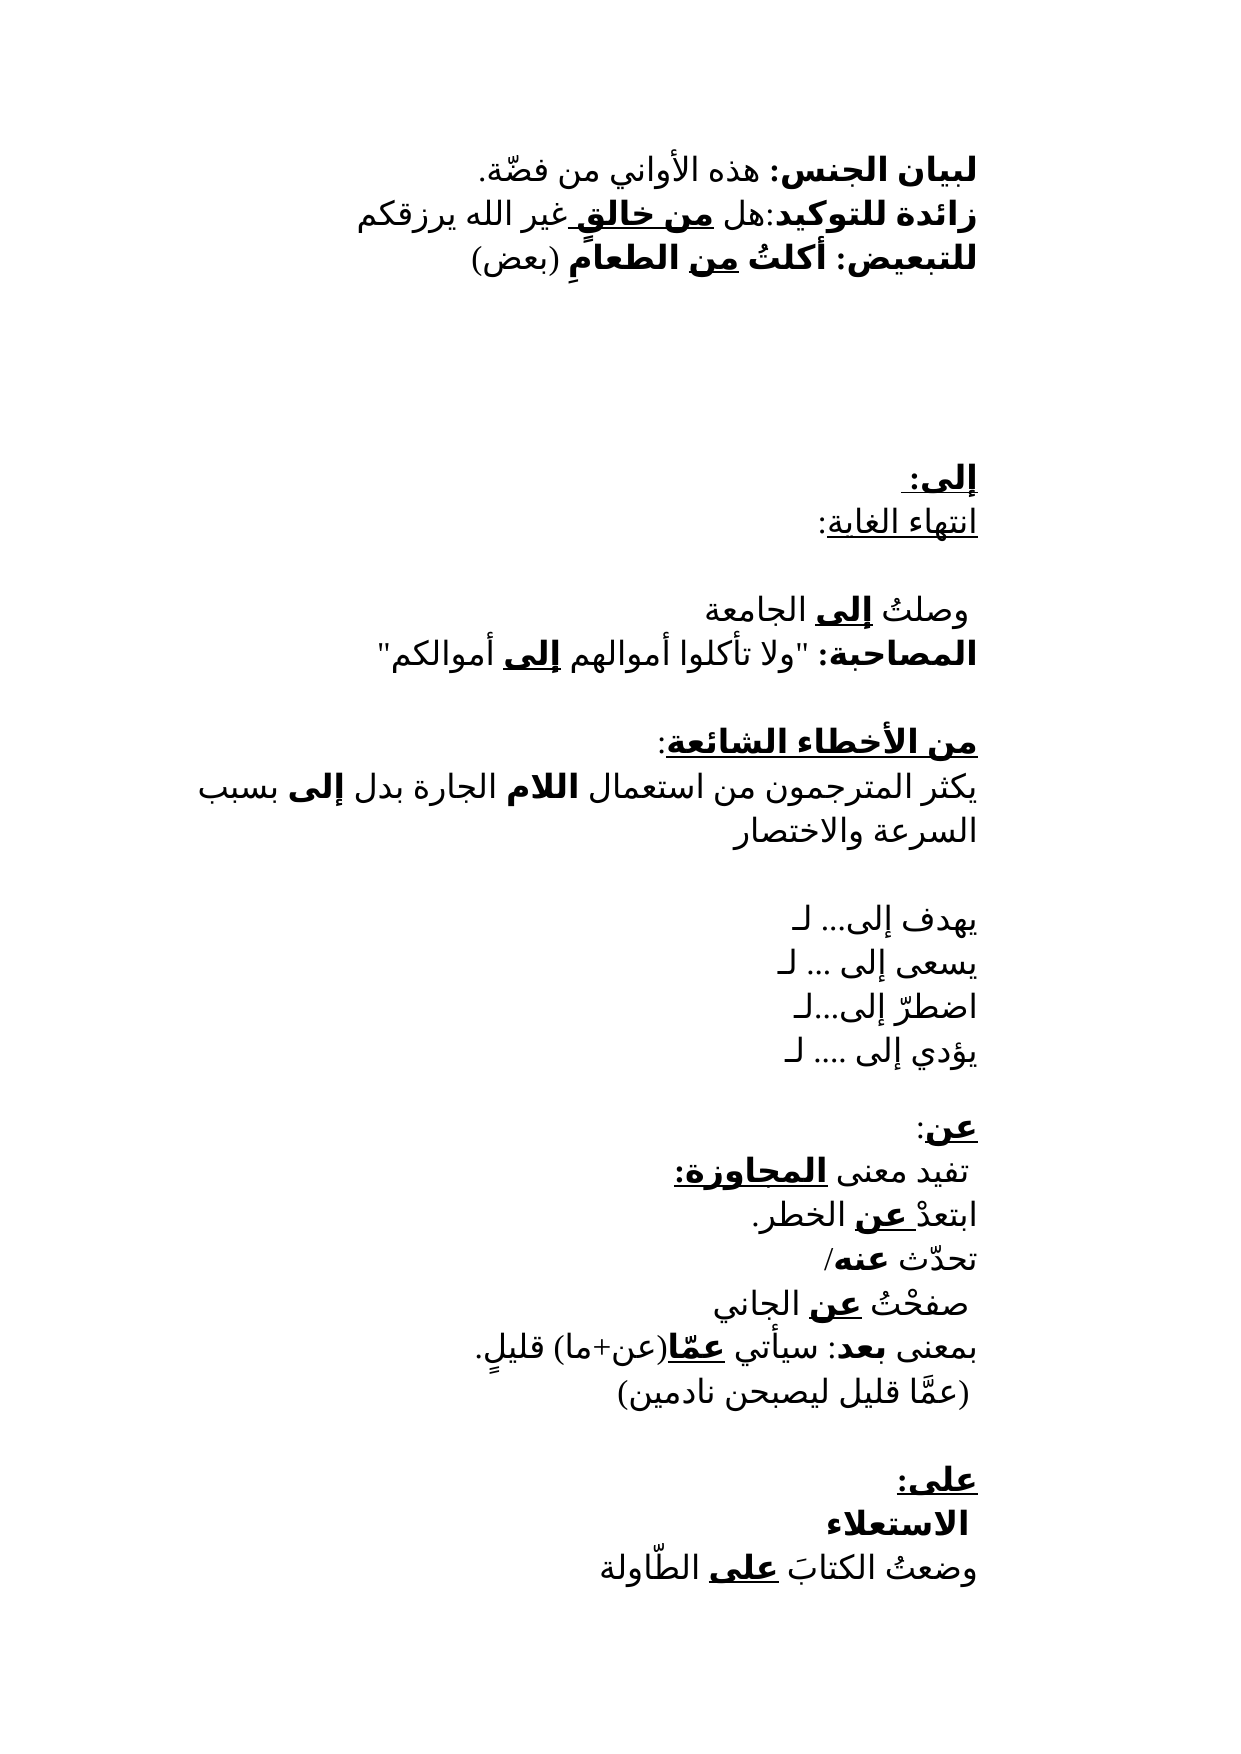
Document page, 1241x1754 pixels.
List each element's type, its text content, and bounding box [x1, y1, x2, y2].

list للتبعيض: أكلتُ من الطعامِ (بعض) [187, 238, 978, 276]
list وضعتُ الكتابَ على الطّاولة [187, 1548, 978, 1586]
list ابتعدْ عن الخطر. [187, 1196, 978, 1234]
list تفيد معنى المجاوزة: [187, 1152, 978, 1190]
list تحدّث عنه/ [187, 1240, 978, 1278]
list الاستعلاء [187, 1504, 978, 1542]
list إلى: [187, 458, 978, 497]
list يكثر المترجمون من استعمال اللام الجارة بدل إلى بسبب السرعة والاختصار [187, 767, 978, 849]
list على: [187, 1460, 978, 1498]
list اضطرّ إلى...لـ [187, 987, 978, 1026]
list عن: [187, 1107, 978, 1146]
list انتهاء الغاية: [187, 502, 978, 541]
list (عمَّا قليل ليصبحن نادمين) [187, 1372, 978, 1410]
list بمعنى بعد: سيأتي عمّا(عن+ما) قليلٍ. [187, 1328, 978, 1366]
list صفحْتُ عن الجاني [187, 1284, 978, 1322]
list يهدف إلى... لـ [187, 899, 978, 937]
list المصاحبة: "ولا تأكلوا أموالهم إلى أموالكم" [187, 635, 978, 673]
list من الأخطاء الشائعة: [187, 723, 978, 761]
list لبيان الجنس: هذه الأواني من فضّة. [187, 150, 978, 188]
list زائدة للتوكيد:هل من خالقٍ غير الله يرزقكم [187, 194, 978, 232]
list وصلتُ إلى الجامعة [187, 591, 978, 629]
list يسعى إلى ... لـ [187, 943, 978, 981]
list يؤدي إلى .... لـ [187, 1031, 978, 1069]
